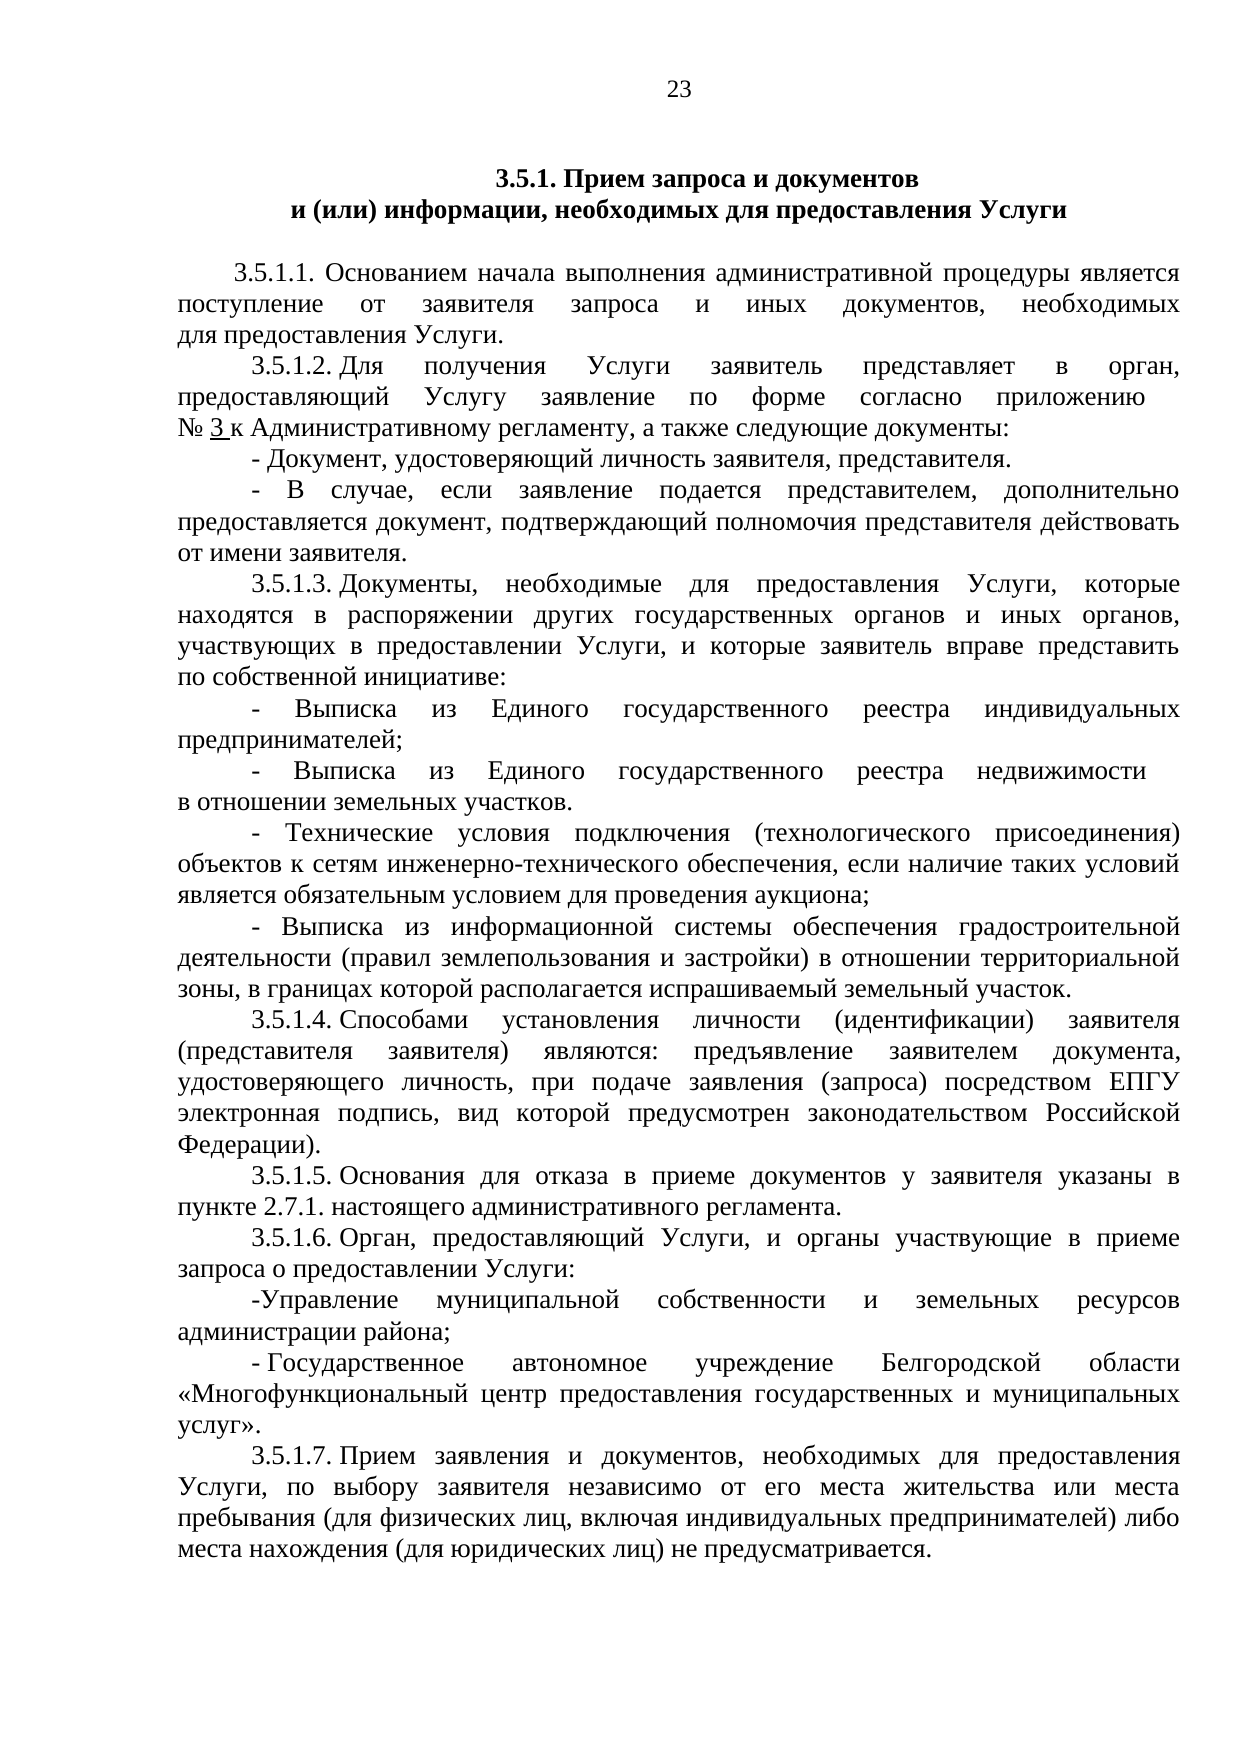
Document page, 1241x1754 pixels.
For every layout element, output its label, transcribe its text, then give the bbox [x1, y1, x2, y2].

text 3.5.1.4. Способами установления личности (идентификации) заявителя (представителя заявителя) являются: предъявление заявителем документа, удостоверяющего личность, при подаче заявления (запроса) посредством ЕПГУ электронная подпись, вид которой предусмотрен законодательством Российской Федерации). [177, 1003, 1181, 1159]
text 3.5.1.3. Документы, необходимые для предоставления Услуги, которые находятся в распоряжении других государственных органов и иных органов, участвующих в предоставлении Услуги, и которые заявитель вправе представить по собственной инициативе: [177, 567, 1181, 692]
text - Государственное автономное учреждение Белгородской области «Многофункциональный центр предоставления государственных и муниципальных услуг». [177, 1346, 1181, 1439]
text - Выписка из Единого государственного реестра недвижимости в отношении земельных участков. [177, 754, 1181, 816]
text - Выписка из информационной системы обеспечения градостроительной деятельности (правил землепользования и застройки) в отношении территориальной зоны, в границах которой располагается испрашиваемый земельный участок. [177, 910, 1181, 1003]
text 3.5.1. Прием запроса и документов и (или) информации, необходимых для предоставления Услуги [177, 162, 1181, 224]
text - Технические условия подключения (технологического присоединения) объектов к сетям инженерно-технического обеспечения, если наличие таких условий является обязательным условием для проведения аукциона; [177, 816, 1181, 910]
text - Выписка из Единого государственного реестра индивидуальных предпринимателей; [177, 692, 1181, 754]
text 3.5.1.7. Прием заявления и документов, необходимых для предоставления Услуги, по выбору заявителя независимо от его места жительства или места пребывания (для физических лиц, включая индивидуальных предпринимателей) либо места нахождения (для юридических лиц) не предусматривается. [177, 1439, 1181, 1564]
text - Документ, удостоверяющий личность заявителя, представителя. [177, 442, 1181, 474]
text - В случае, если заявление подается представителем, дополнительно предоставляется документ, подтверждающий полномочия представителя действовать от имени заявителя. [177, 474, 1181, 567]
text 3.5.1.2. Для получения Услуги заявитель представляет в орган, предоставляющий Услугу заявление по форме согласно приложению № 3 к Административному регламенту, а также следующие документы: [177, 349, 1181, 442]
text -Управление муниципальной собственности и земельных ресурсов администрации района; [177, 1283, 1181, 1346]
text 3.5.1.6. Орган, предоставляющий Услуги, и органы участвующие в приеме запроса о предоставлении Услуги: [177, 1221, 1181, 1283]
text 3.5.1.1. Основанием начала выполнения административной процедуры является поступление от заявителя запроса и иных документов, необходимых для предоставления Услуги. [177, 256, 1181, 349]
text 3.5.1.5. Основания для отказа в приеме документов у заявителя указаны в пункте 2.7.1. настоящего административного регламента. [177, 1159, 1181, 1221]
